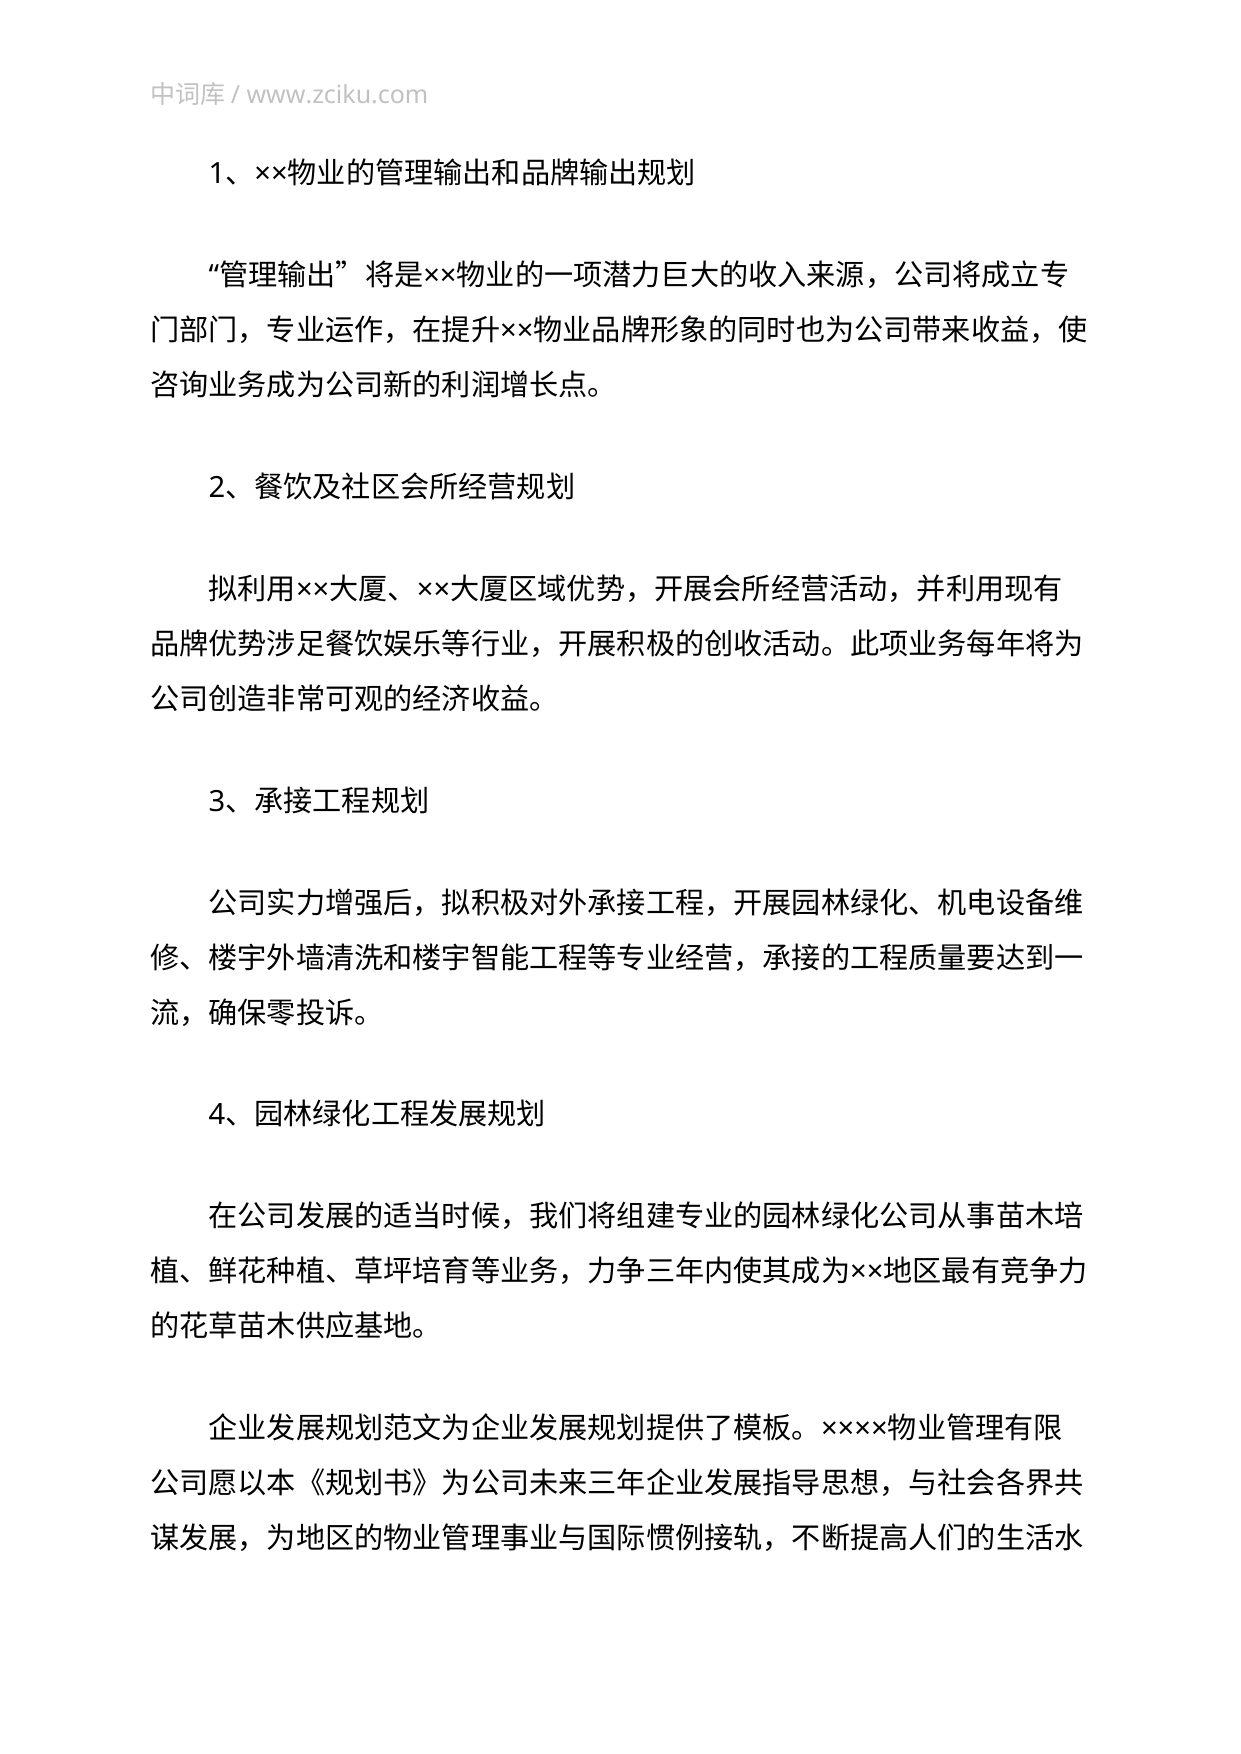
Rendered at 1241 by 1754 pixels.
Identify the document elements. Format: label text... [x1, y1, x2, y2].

text 1、××物业的管理输出和品牌输出规划 [150, 150, 1090, 192]
text 拟利用××大厦、××大厦区域优势，开展会所经营活动，并利用现有品牌优势涉足餐饮娱乐等行业，开展积极的创收活动。此项业务每年将为公司创造非常可观的经济收益。 [150, 566, 1090, 718]
text “管理输出”将是××物业的一项潜力巨大的收入来源，公司将成立专门部门，专业运作，在提升××物业品牌形象的同时也为公司带来收益，使咨询业务成为公司新的利润增长点。 [150, 252, 1090, 404]
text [150, 1404, 1090, 1557]
text 4、园林绿化工程发展规划 [150, 1091, 1090, 1133]
text 2、餐饮及社区会所经营规划 [150, 464, 1090, 506]
text 3、承接工程规划 [150, 777, 1090, 820]
text 公司实力增强后，拟积极对外承接工程，开展园林绿化、机电设备维修、楼宇外墙清洗和楼宇智能工程等专业经营，承接的工程质量要达到一流，确保零投诉。 [150, 879, 1090, 1031]
text 在公司发展的适当时候，我们将组建专业的园林绿化公司从事苗木培植、鲜花种植、草坪培育等业务，力争三年内使其成为××地区最有竞争力的花草苗木供应基地。 [150, 1193, 1090, 1345]
